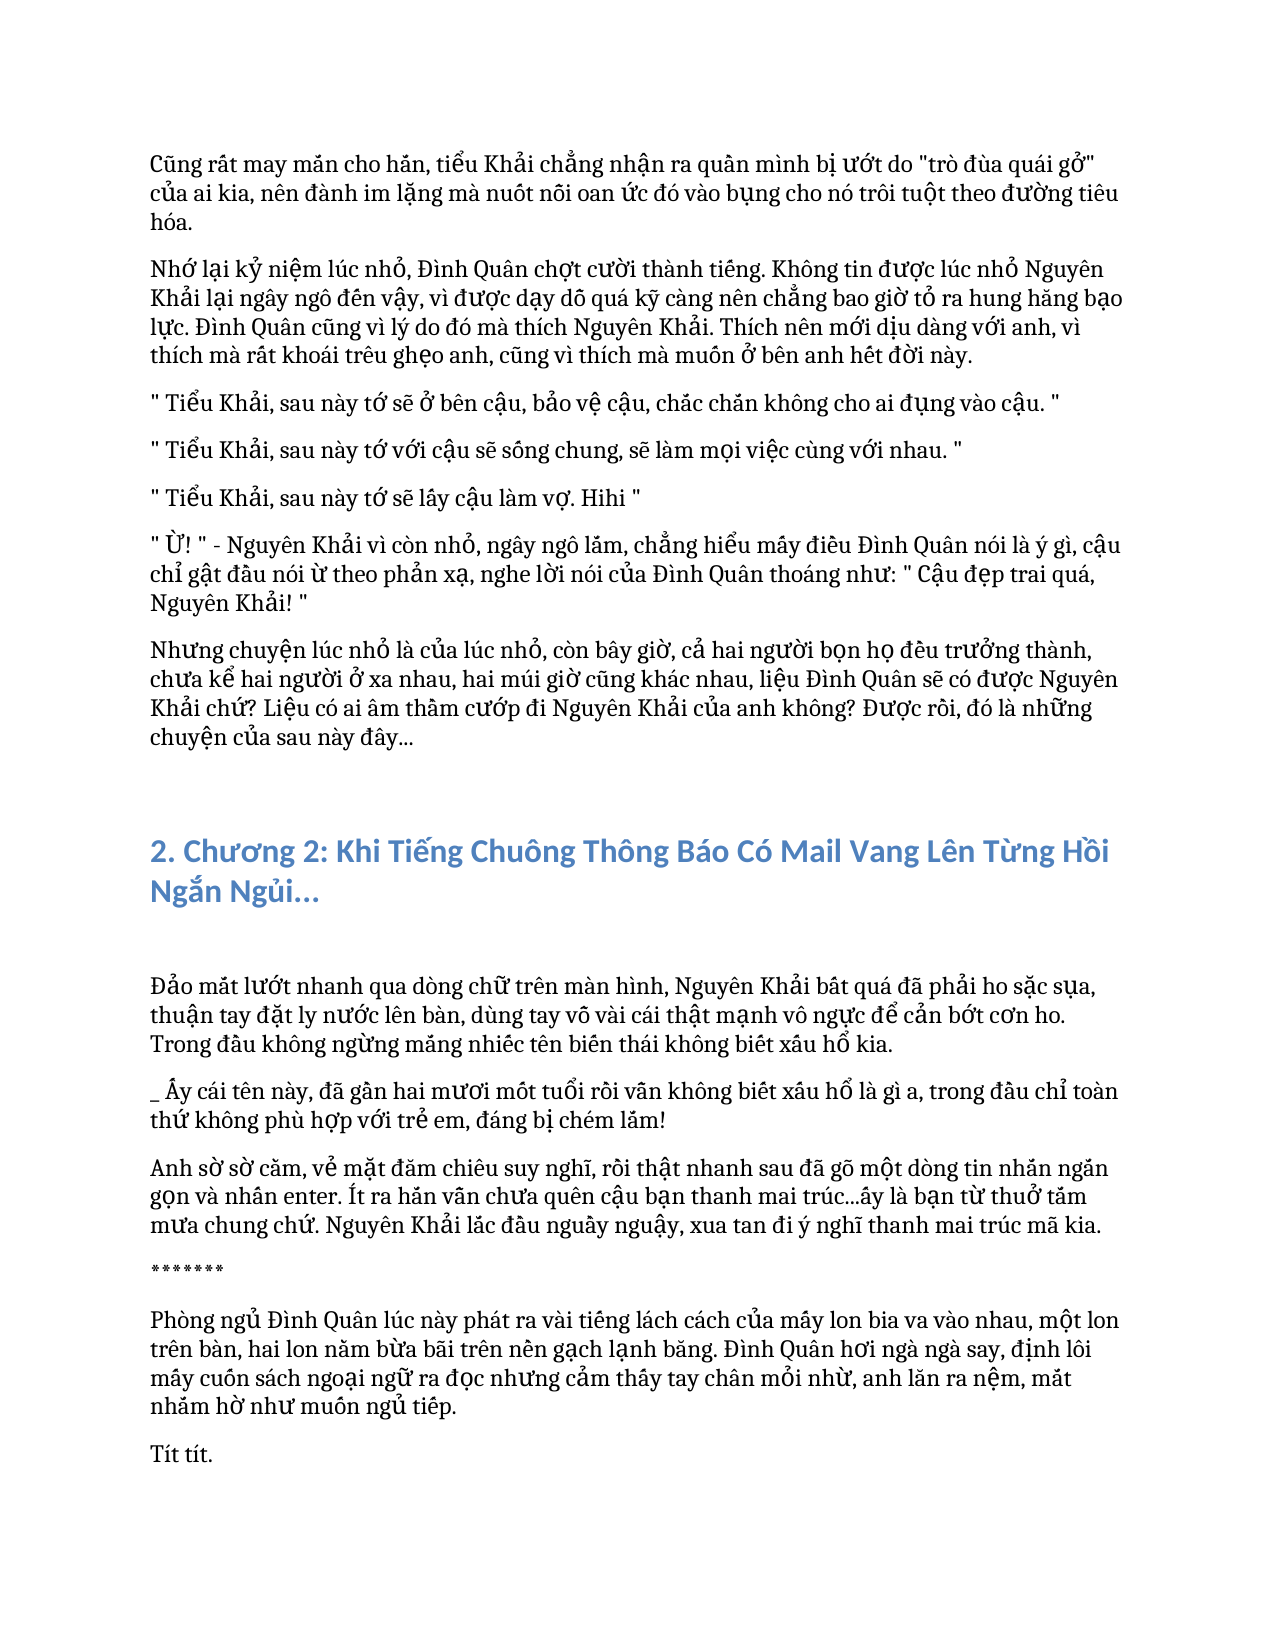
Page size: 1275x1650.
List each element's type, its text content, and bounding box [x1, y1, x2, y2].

text Tít tít. [150, 1440, 1125, 1468]
text Nhớ lại kỷ niệm lúc nhỏ, Đình Quân chợt cười thành tiếng. Không tin được lúc nhỏ Nguyên Khải lại ngây ngô đến vậy, vì được dạy dỗ quá kỹ càng nên chẳng bao giờ tỏ ra hung hăng bạo lực. Đình Quân cũng vì lý do đó mà thích Nguyên Khải. Thích nên mới dịu dàng với anh, vì thích mà rất khoái trêu ghẹo anh, cũng vì thích mà muốn ở bên anh hết đời này. [150, 255, 1125, 370]
text Nhưng chuyện lúc nhỏ là của lúc nhỏ, còn bây giờ, cả hai người bọn họ đều trưởng thành, chưa kể hai người ở xa nhau, hai múi giờ cũng khác nhau, liệu Đình Quân sẽ có được Nguyên Khải chứ? Liệu có ai âm thầm cướp đi Nguyên Khải của anh không? Được rồi, đó là những chuyện của sau này đây... [150, 636, 1125, 809]
text Anh sờ sờ cằm, vẻ mặt đăm chiêu suy nghĩ, rồi thật nhanh sau đã gõ một dòng tin nhắn ngắn gọn và nhấn enter. Ít ra hắn vẫn chưa quên cậu bạn thanh mai trúc...ấy là bạn từ thuở tắm mưa chung chứ. Nguyên Khải lắc đầu nguầy nguậy, xua tan đi ý nghĩ thanh mai trúc mã kia. [150, 1153, 1125, 1240]
text Phòng ngủ Đình Quân lúc này phát ra vài tiếng lách cách của mấy lon bia va vào nhau, một lon trên bàn, hai lon nằm bừa bãi trên nền gạch lạnh băng. Đình Quân hơi ngà ngà say, định lôi mấy cuốn sách ngoại ngữ ra đọc nhưng cảm thấy tay chân mỏi nhừ, anh lăn ra nệm, mắt nhắm hờ như muốn ngủ tiếp. [150, 1306, 1125, 1421]
text " Tiểu Khải, sau này tớ sẽ lấy cậu làm vợ. Hihi " [150, 484, 1125, 512]
text " Tiểu Khải, sau này tớ với cậu sẽ sống chung, sẽ làm mọi việc cùng với nhau. " [150, 436, 1125, 465]
text " Tiểu Khải, sau này tớ sẽ ở bên cậu, bảo vệ cậu, chắc chắn không cho ai đụng vào cậu. " [150, 389, 1125, 417]
text " Ừ! " - Nguyên Khải vì còn nhỏ, ngây ngô lắm, chẳng hiểu mấy điều Đình Quân nói là ý gì, cậu chỉ gật đầu nói ừ theo phản xạ, nghe lời nói của Đình Quân thoáng như: " Cậu đẹp trai quá, Nguyên Khải! " [150, 531, 1125, 617]
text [150, 150, 1125, 236]
text _ Ấy cái tên này, đã gần hai mươi mốt tuổi rồi vẫn không biết xấu hổ là gì a, trong đầu chỉ toàn thứ không phù hợp với trẻ em, đáng bị chém lắm! [150, 1077, 1125, 1135]
text ******* [150, 1258, 1125, 1287]
text Đảo mắt lướt nhanh qua dòng chữ trên màn hình, Nguyên Khải bất quá đã phải ho sặc sụa, thuận tay đặt ly nước lên bàn, dùng tay vỗ vài cái thật mạnh vô ngực để cản bớt cơn ho. Trong đầu không ngừng mắng nhiếc tên biến thái không biết xấu hổ kia. [150, 915, 1125, 1058]
subtitle 2. Chương 2: Khi Tiếng Chuông Thông Báo Có Mail Vang Lên Từng Hồi Ngắn Ngủi... [150, 829, 1125, 911]
